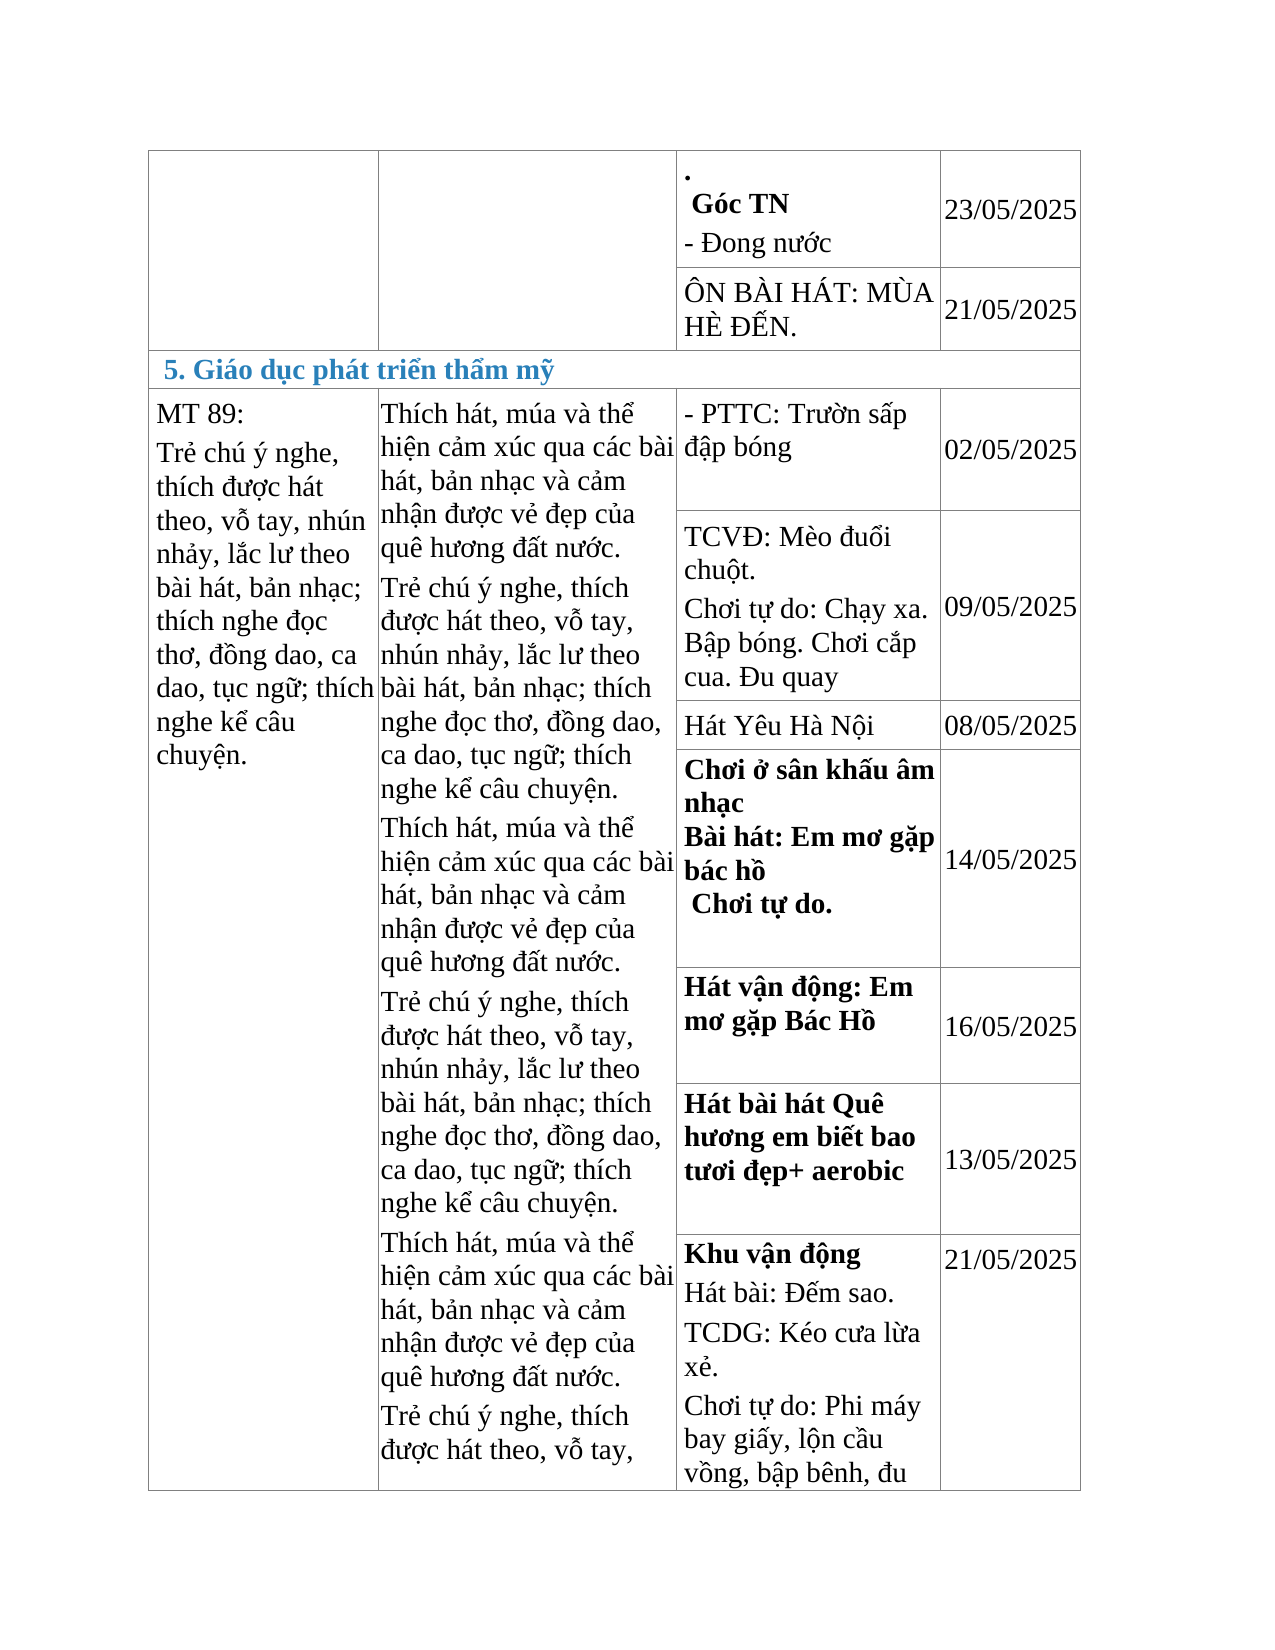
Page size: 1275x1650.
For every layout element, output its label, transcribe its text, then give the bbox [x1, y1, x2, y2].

table_cell 02/05/2025 [941, 389, 1080, 510]
table_cell 13/05/2025 [941, 1084, 1080, 1233]
table_cell 14/05/2025 [941, 750, 1080, 967]
table_cell 23/05/2025 [941, 151, 1080, 267]
table_cell Thích hát, múa và thể hiện cảm xúc qua các bài hát, bản nhạc và cảm nhận được vẻ đẹp của quê hương đất nước. Trẻ chú ý nghe, thích được hát theo, vỗ tay, nhún nhảy, lắc lư theo bài hát, bản nhạc; thích nghe đọc thơ, đồng dao, ca dao, tục ngữ; thích nghe kể câu chuyện. Thích hát, múa và thể hiện cảm xúc qua các bài hát, bản nhạc và cảm nhận được vẻ đẹp của quê hương đất nước. Trẻ chú ý nghe, thích được hát theo, vỗ tay, nhún nhảy, lắc lư theo bài hát, bản nhạc; thích nghe đọc thơ, đồng dao, ca dao, tục ngữ; thích nghe kể câu chuyện. Thích hát, múa và thể hiện cảm xúc qua các bài hát, bản nhạc và cảm nhận được vẻ đẹp của quê hương đất nước. Trẻ chú ý nghe, thích được hát theo, vỗ tay, nhún nhảy, lắc lư theo bài hát, bản nhạc; thích nghe đọc thơ, đồng dao, ca dao, tục ngữ; thích nghe kể câu chuyện. Thích hát, múa và thể hiện cảm xúc qua các bài hát, bản nhạc và cảm nhận được vẻ đẹp của quê hương đất nước. Trẻ chú ý nghe, thích được hát theo, vỗ tay, nhún nhảy, lắc lư theo bài hát, bản nhạc; thích nghe đọc thơ, đồng dao, ca dao, tục ngữ; thích nghe kể câu chuyện. [379, 389, 676, 1490]
table_cell 21/05/2025 [941, 268, 1080, 350]
table_cell - PTTC: Trườn sấp đập bóng [677, 389, 940, 510]
table_cell . Góc TN - Đong nước [677, 151, 940, 267]
table_cell 08/05/2025 [941, 701, 1080, 749]
table_cell TCVĐ: Mèo đuổi chuột. Chơi tự do: Chạy xa. Bập bóng. Chơi cắp cua. Đu quay [677, 511, 940, 700]
table_cell 09/05/2025 [941, 511, 1080, 700]
table_cell 5. Giáo dục phát triển thẩm mỹ [149, 351, 1080, 387]
table_cell Hát bài hát Quê hương em biết bao tươi đẹp+ aerobic [677, 1084, 940, 1233]
table_cell Hát vận động: Em mơ gặp Bác Hồ [677, 968, 940, 1083]
table_cell MT 89: Trẻ chú ý nghe, thích được hát theo, vỗ tay, nhún nhảy, lắc lư theo bài hát, bản nhạc; thích nghe đọc thơ, đồng dao, ca dao, tục ngữ; thích nghe kể câu chuyện. [149, 389, 378, 1490]
table_cell ÔN BÀI HÁT: MÙA HÈ ĐẾN. [677, 268, 940, 350]
table_cell 21/05/2025 [941, 1235, 1080, 1490]
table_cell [677, 1235, 940, 1490]
table_cell 16/05/2025 [941, 968, 1080, 1083]
table_cell Hát Yêu Hà Nội [677, 701, 940, 749]
table_cell Chơi ở sân khấu âm nhạc Bài hát: Em mơ gặp bác hồ Chơi tự do. [677, 750, 940, 967]
